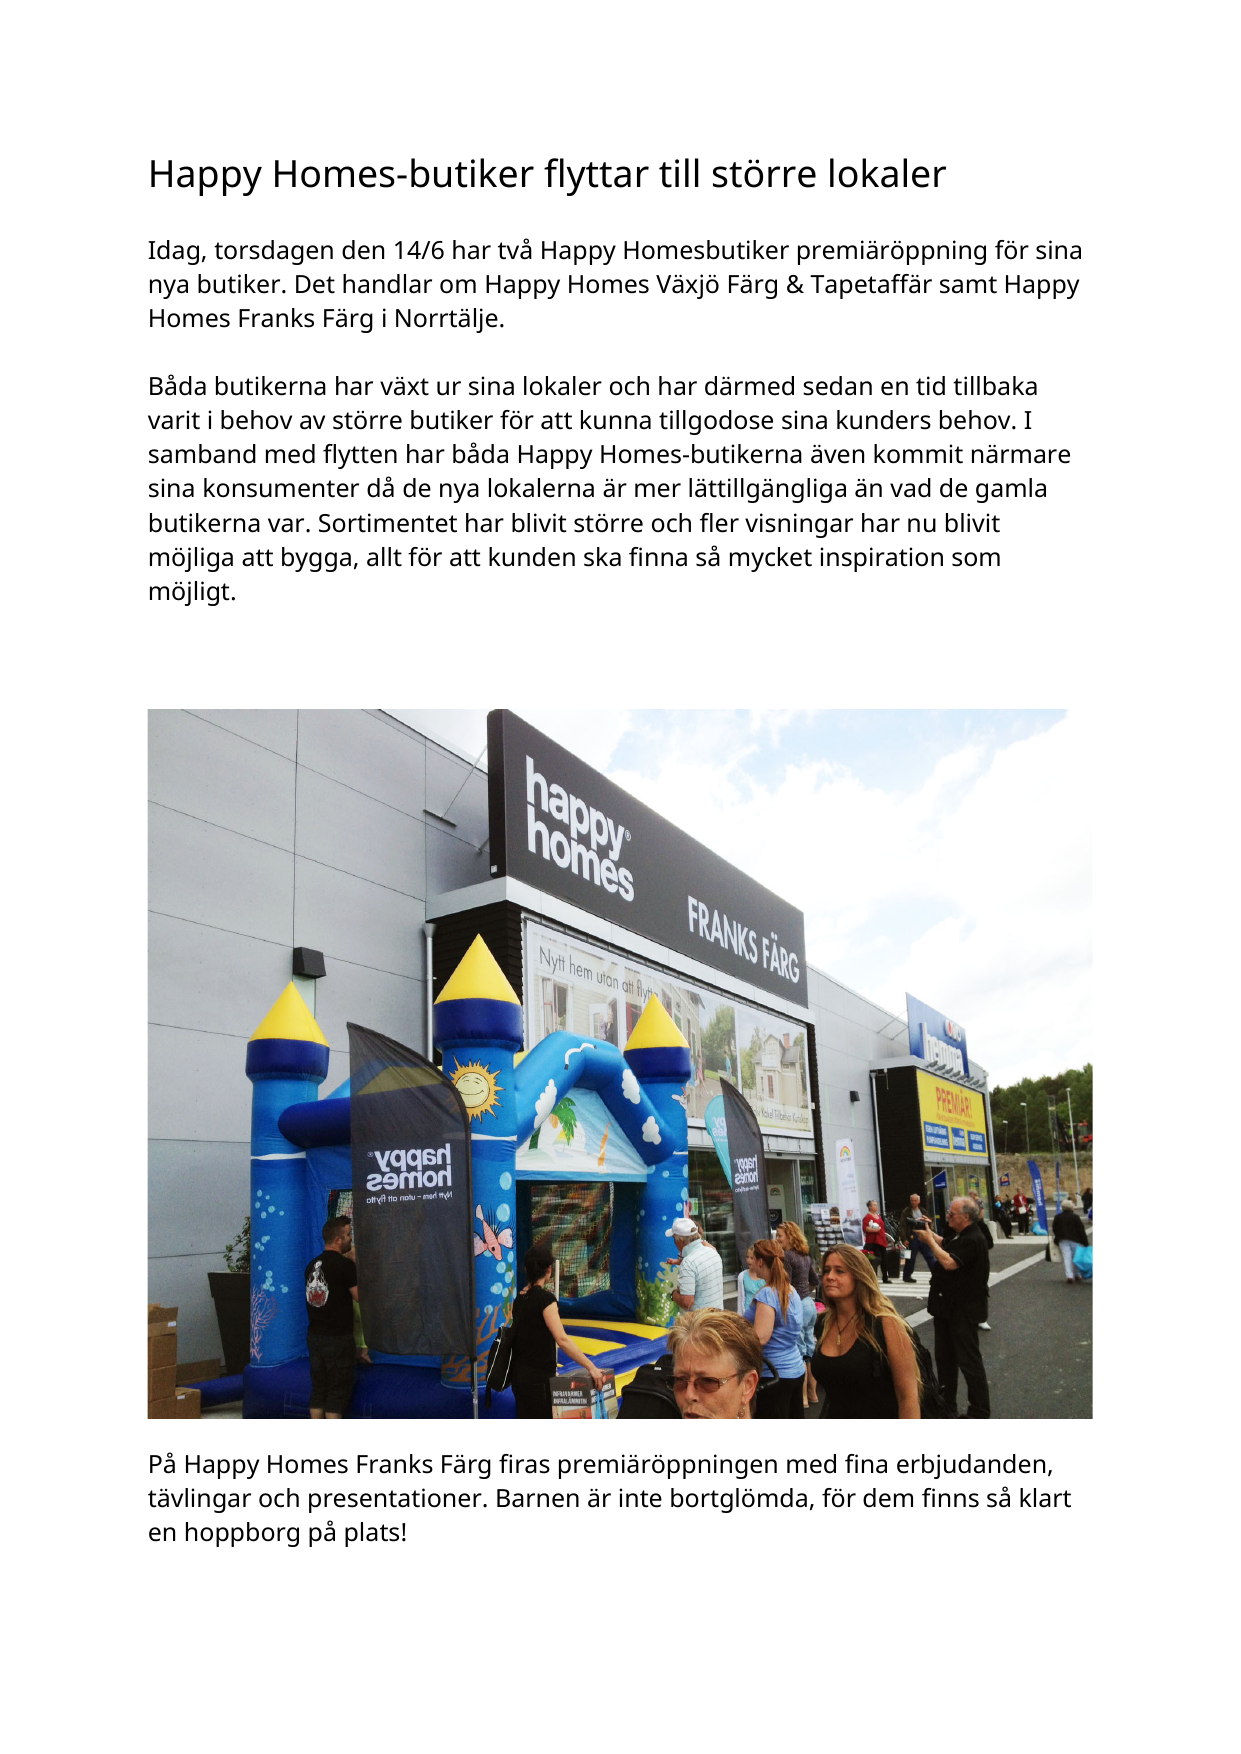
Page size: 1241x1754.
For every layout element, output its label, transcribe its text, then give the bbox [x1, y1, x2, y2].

text Båda butikerna har växt ur sina lokaler och har därmed sedan en tid tillbaka varit i behov av större butiker för att kunna tillgodose sina kunders behov. I samband med flytten har båda Happy Homes-butikerna även kommit närmare sina konsumenter då de nya lokalerna är mer lättillgängliga än vad de gamla butikerna var. Sortimentet har blivit större och fler visningar har nu blivit möjliga att bygga, allt för att kunden ska finna så mycket inspiration som möjligt. [148, 369, 1093, 607]
picture [147, 709, 1093, 1419]
text På Happy Homes Franks Färg firas premiäröppningen med fina erbjudanden, tävlingar och presentationer. Barnen är inte bortglömda, för dem finns så klart en hoppborg på plats! [148, 1446, 1093, 1548]
text Happy Homes-butiker flyttar till större lokaler [148, 148, 1093, 199]
text Idag, torsdagen den 14/6 har två Happy Homesbutiker premiäröppning för sina nya butiker. Det handlar om Happy Homes Växjö Färg & Tapetaffär samt Happy Homes Franks Färg i Norrtälje. [148, 233, 1093, 335]
